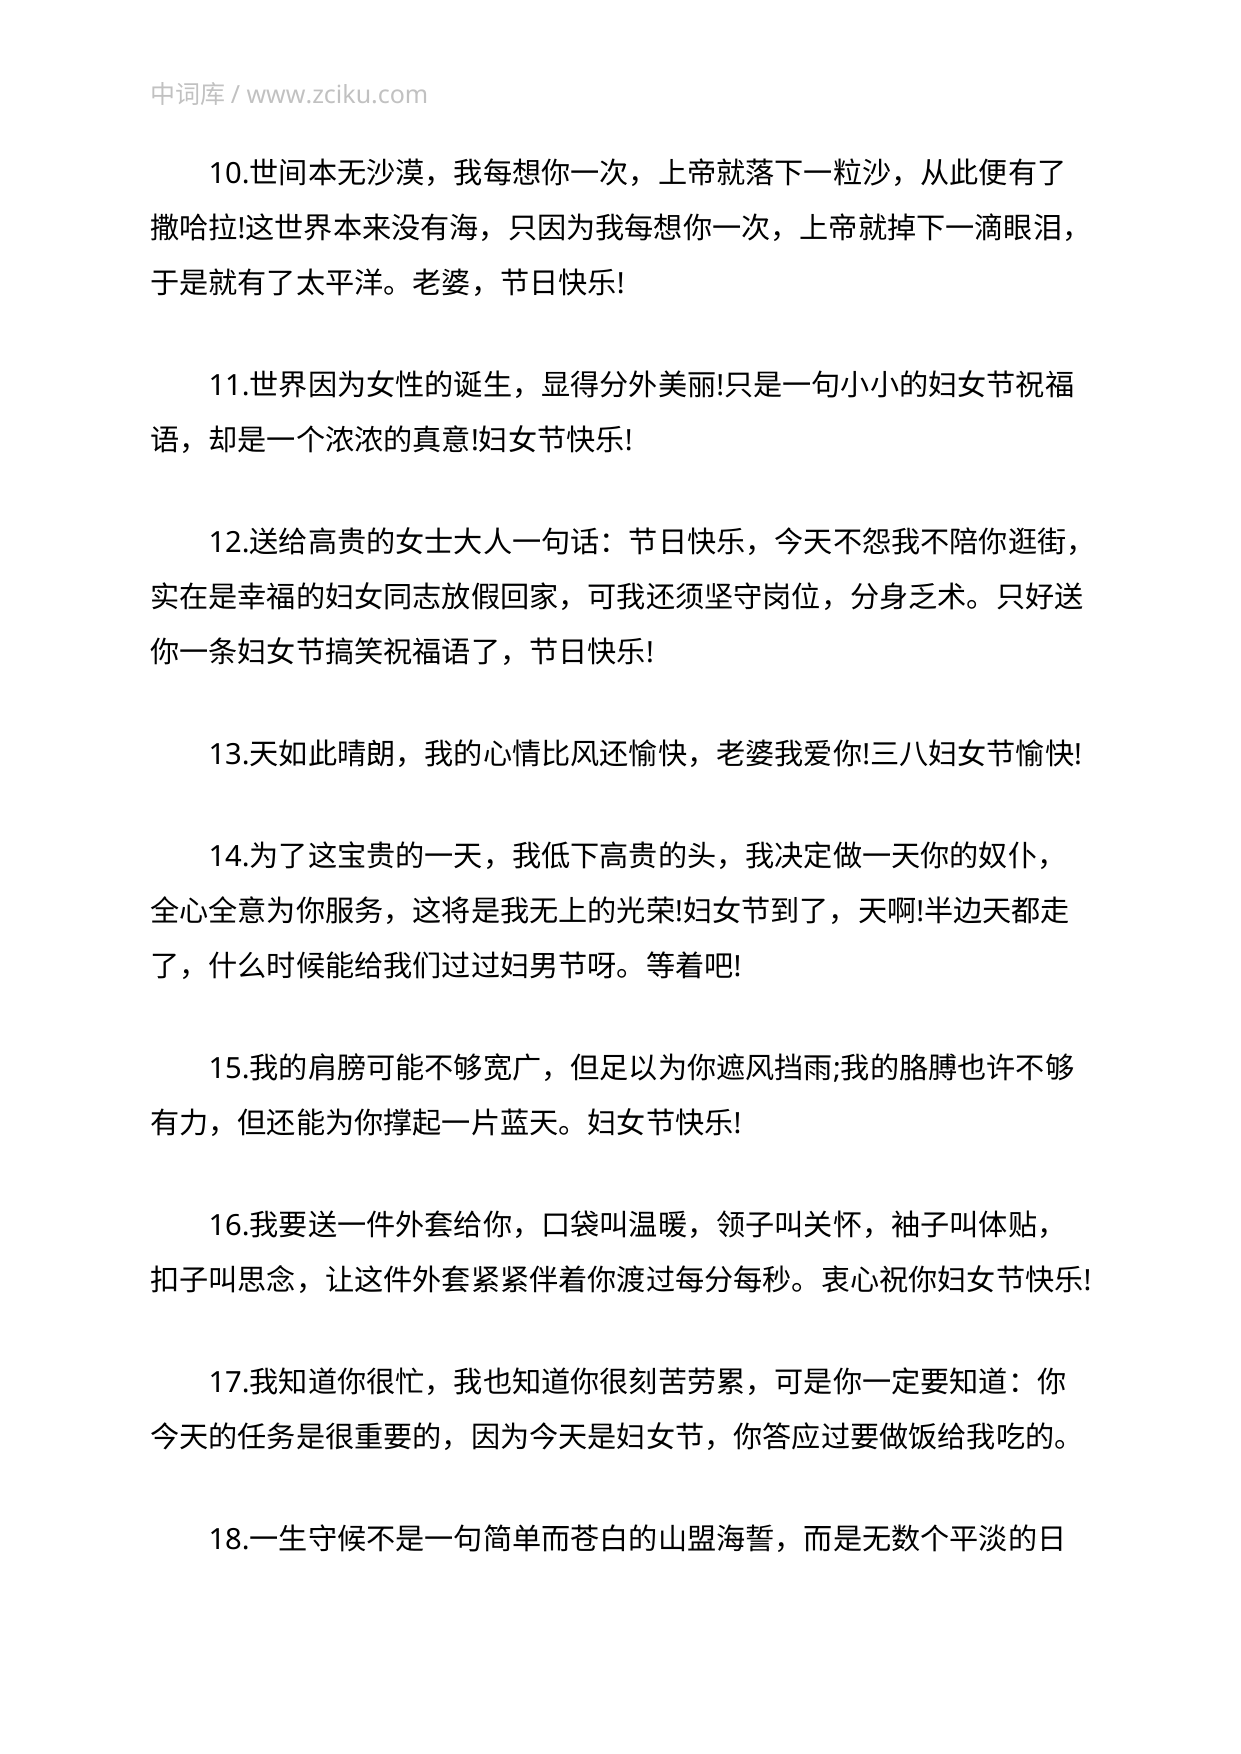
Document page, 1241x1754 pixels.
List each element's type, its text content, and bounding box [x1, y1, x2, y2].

text 10.世间本无沙漠，我每想你一次，上帝就落下一粒沙，从此便有了撒哈拉!这世界本来没有海，只因为我每想你一次，上帝就掉下一滴眼泪，于是就有了太平洋。老婆，节日快乐! [150, 150, 1090, 302]
text 15.我的肩膀可能不够宽广，但足以为你遮风挡雨;我的胳膊也许不够有力，但还能为你撑起一片蓝天。妇女节快乐! [150, 1045, 1090, 1142]
text 13.天如此晴朗，我的心情比风还愉快，老婆我爱你!三八妇女节愉快! [150, 731, 1090, 773]
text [150, 1516, 1090, 1558]
text 12.送给高贵的女士大人一句话：节日快乐，今天不怨我不陪你逛街，实在是幸福的妇女同志放假回家，可我还须坚守岗位，分身乏术。只好送你一条妇女节搞笑祝福语了，节日快乐! [150, 519, 1090, 671]
text 14.为了这宝贵的一天，我低下高贵的头，我决定做一天你的奴仆，全心全意为你服务，这将是我无上的光荣!妇女节到了，天啊!半边天都走了，什么时候能给我们过过妇男节呀。等着吧! [150, 833, 1090, 985]
text 17.我知道你很忙，我也知道你很刻苦劳累，可是你一定要知道：你今天的任务是很重要的，因为今天是妇女节，你答应过要做饭给我吃的。 [150, 1359, 1090, 1456]
text 16.我要送一件外套给你，口袋叫温暖，领子叫关怀，袖子叫体贴，扣子叫思念，让这件外套紧紧伴着你渡过每分每秒。衷心祝你妇女节快乐! [150, 1202, 1090, 1299]
text 11.世界因为女性的诞生，显得分外美丽!只是一句小小的妇女节祝福语，却是一个浓浓的真意!妇女节快乐! [150, 362, 1090, 459]
